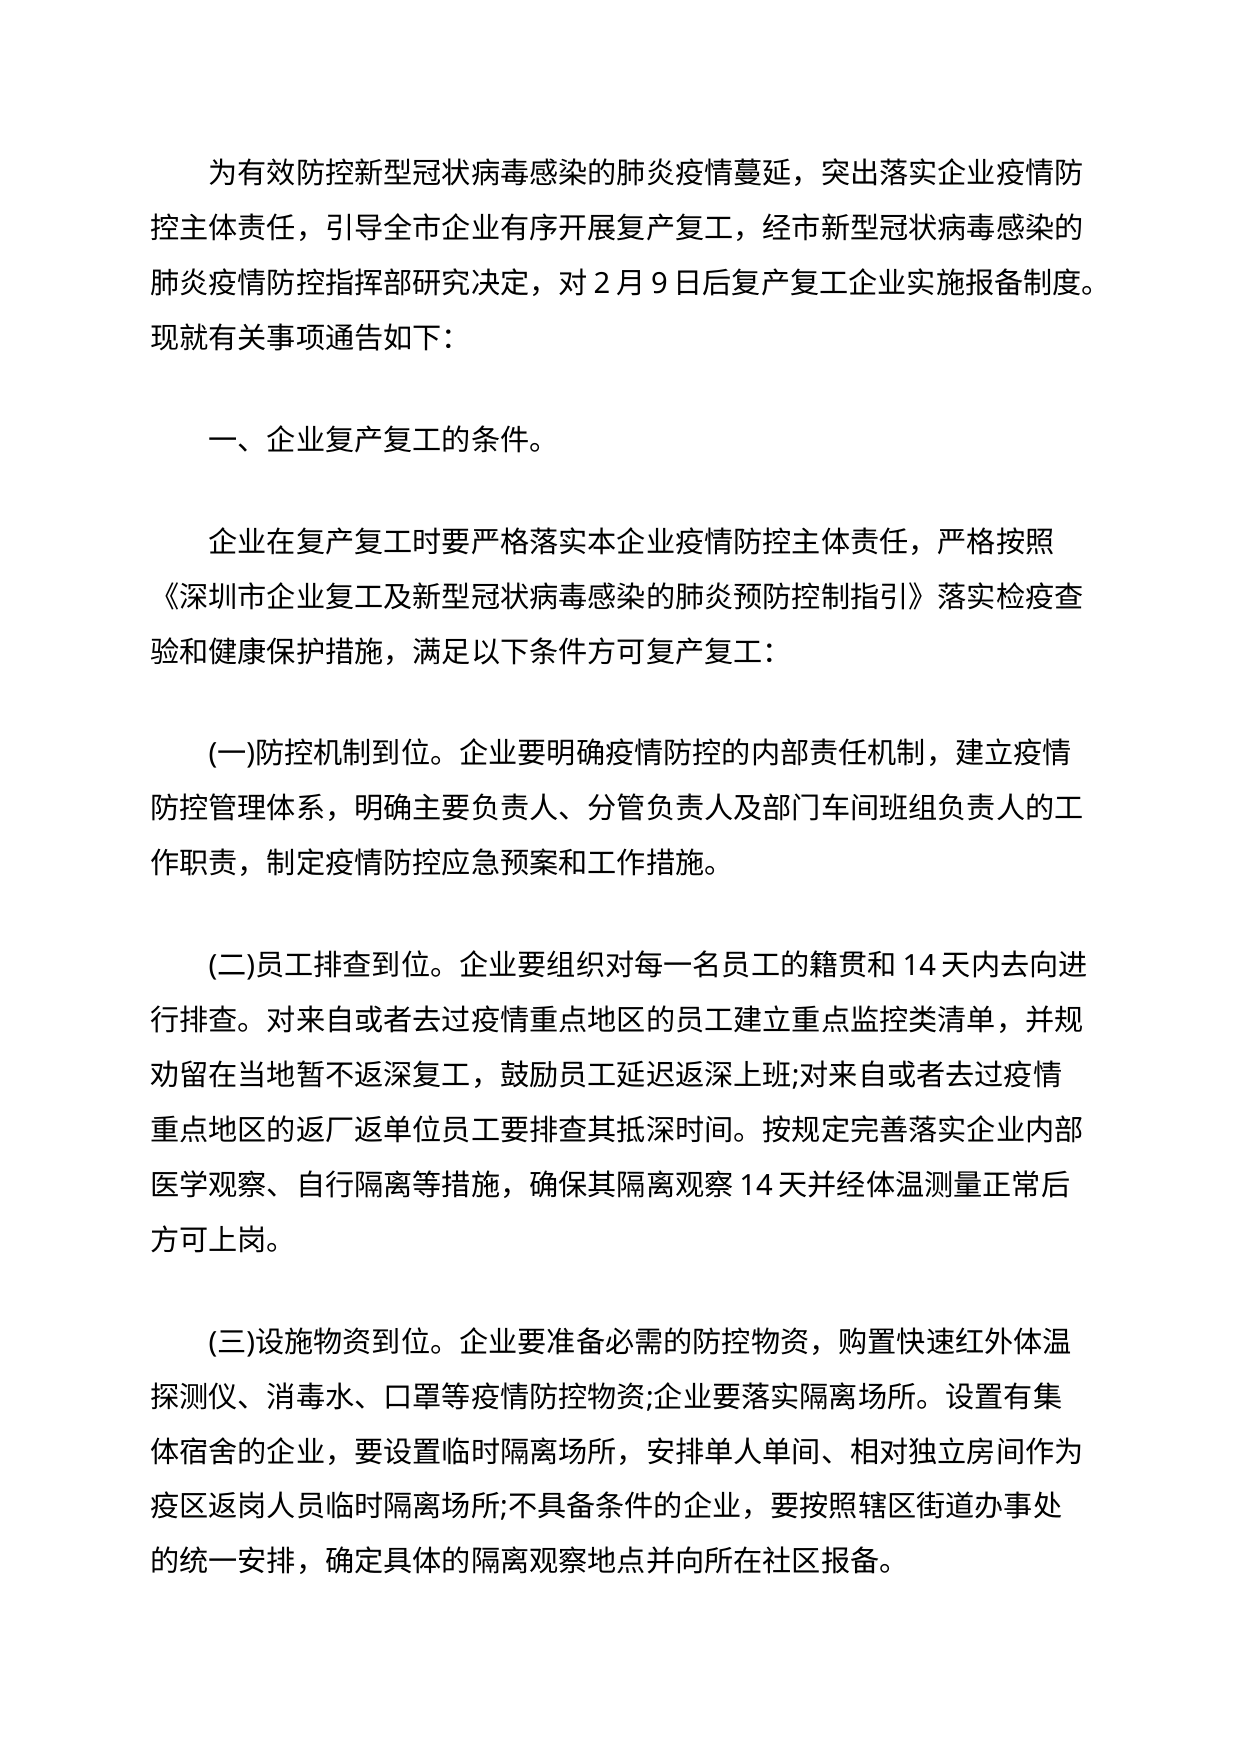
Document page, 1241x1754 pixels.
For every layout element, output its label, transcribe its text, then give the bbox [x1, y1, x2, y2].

text (二)员工排查到位。企业要组织对每一名员工的籍贯和14天内去向进行排查。对来自或者去过疫情重点地区的员工建立重点监控类清单，并规劝留在当地暂不返深复工，鼓励员工延迟返深上班;对来自或者去过疫情重点地区的返厂返单位员工要排查其抵深时间。按规定完善落实企业内部医学观察、自行隔离等措施，确保其隔离观察14天并经体温测量正常后方可上岗。 [150, 942, 1090, 1259]
text 企业在复产复工时要严格落实本企业疫情防控主体责任，严格按照《深圳市企业复工及新型冠状病毒感染的肺炎预防控制指引》落实检疫查验和健康保护措施，满足以下条件方可复产复工： [150, 518, 1090, 670]
text 为有效防控新型冠状病毒感染的肺炎疫情蔓延，突出落实企业疫情防控主体责任，引导全市企业有序开展复产复工，经市新型冠状病毒感染的肺炎疫情防控指挥部研究决定，对2月9日后复产复工企业实施报备制度。现就有关事项通告如下： [150, 150, 1090, 357]
text (一)防控机制到位。企业要明确疫情防控的内部责任机制，建立疫情防控管理体系，明确主要负责人、分管负责人及部门车间班组负责人的工作职责，制定疫情防控应急预案和工作措施。 [150, 730, 1090, 882]
text (三)设施物资到位。企业要准备必需的防控物资，购置快速红外体温探测仪、消毒水、口罩等疫情防控物资;企业要落实隔离场所。设置有集体宿舍的企业，要设置临时隔离场所，安排单人单间、相对独立房间作为疫区返岗人员临时隔离场所;不具备条件的企业，要按照辖区街道办事处的统一安排，确定具体的隔离观察地点并向所在社区报备。 [150, 1318, 1090, 1580]
text 一、企业复产复工的条件。 [150, 417, 1090, 459]
